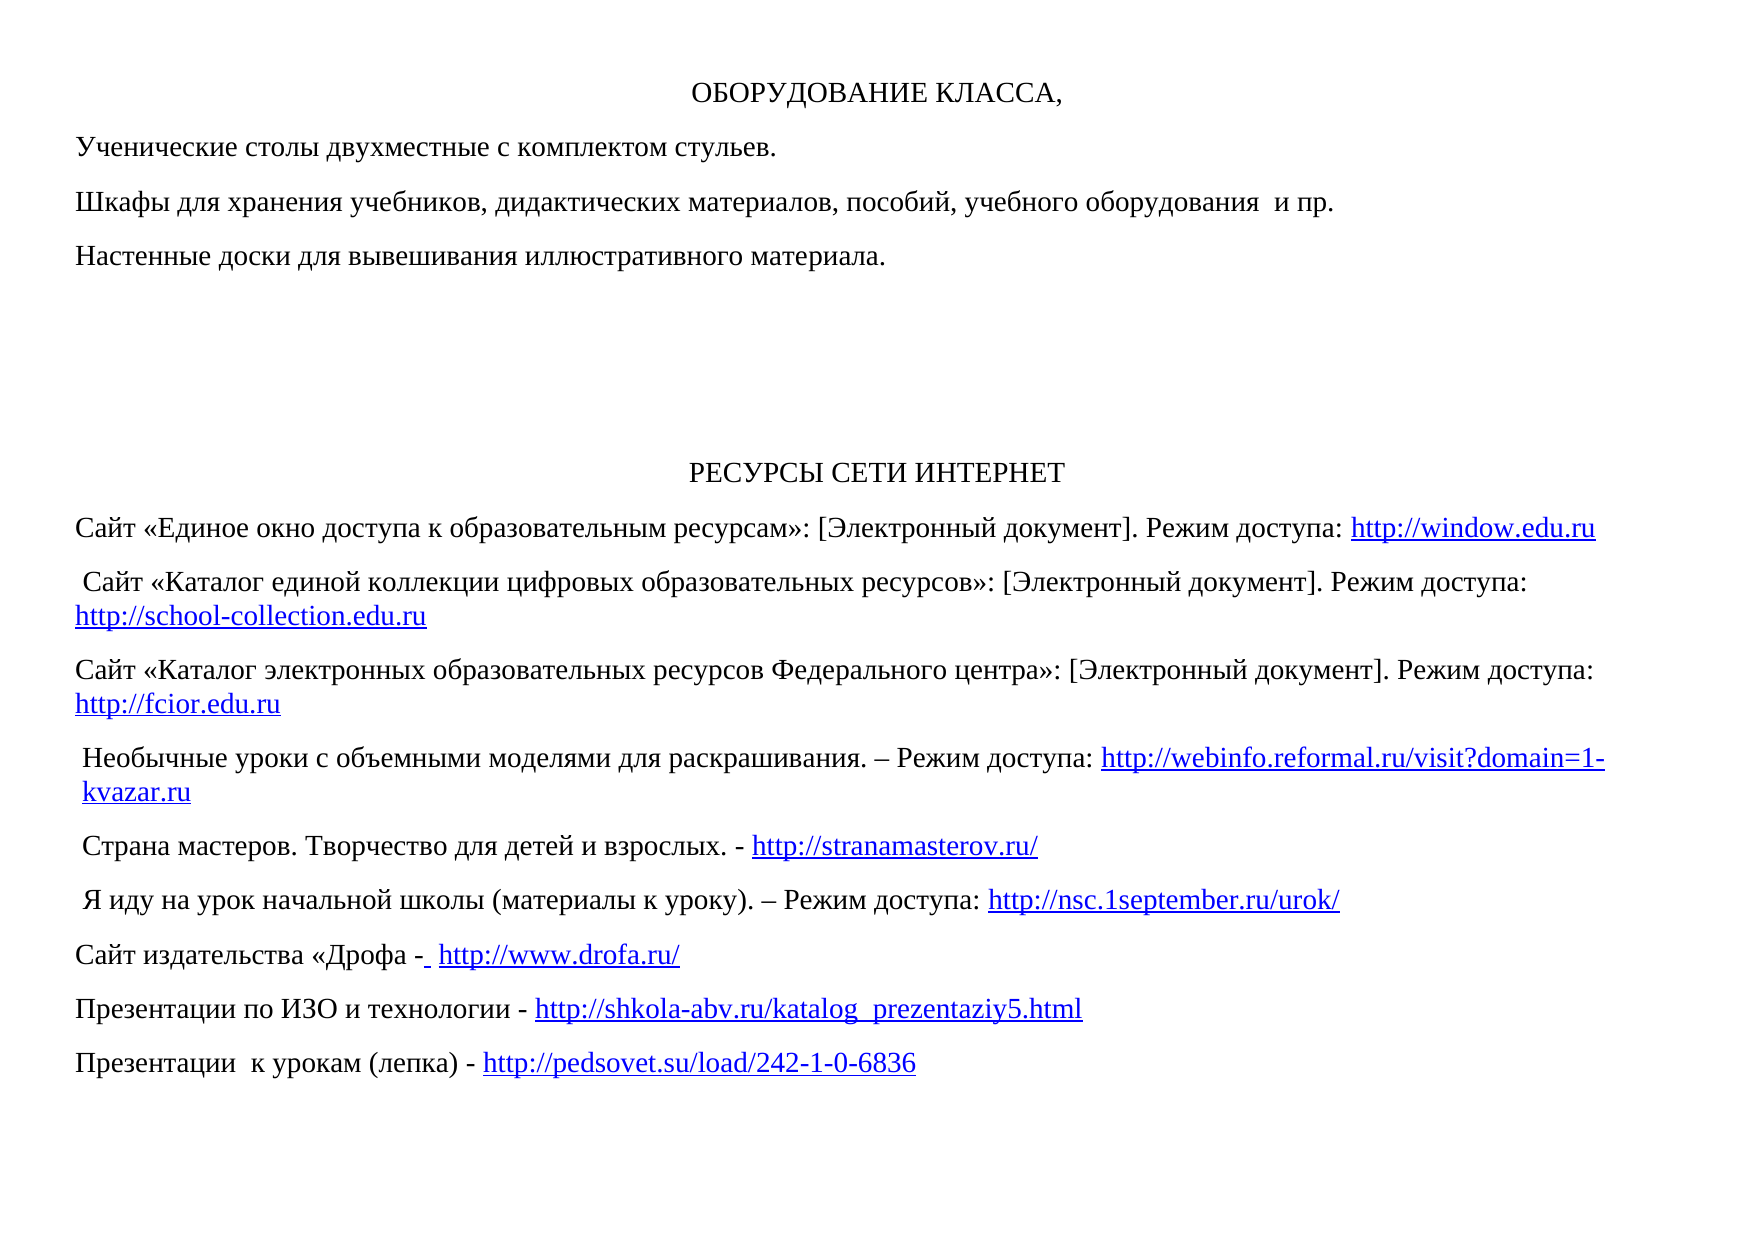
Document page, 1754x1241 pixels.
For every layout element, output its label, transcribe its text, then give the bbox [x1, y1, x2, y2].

text Сайт «Единое окно доступа к образовательным ресурсам»: [Электронный документ]. Режим доступа: http://window.edu.ru [75, 510, 1679, 543]
text РЕСУРСЫ СЕТИ ИНТЕРНЕТ [75, 456, 1679, 489]
text Настенные доски для вывешивания иллюстративного материала. [75, 238, 1679, 272]
text Ученические столы двухместные с комплектом стульев. [75, 129, 1679, 163]
text Шкафы для хранения учебников, дидактических материалов, пособий, учебного оборудования и пр. [75, 184, 1679, 217]
text Страна мастеров. Творчество для детей и взрослых. - http://stranamasterov.ru/ [82, 828, 1679, 862]
text Сайт «Каталог единой коллекции цифровых образовательных ресурсов»: [Электронный документ]. Режим доступа: http://school-collection.edu.ru [75, 564, 1679, 631]
text Презентации к урокам (лепка) - http://pedsovet.su/load/242-1-0-6836 [75, 1046, 1679, 1079]
text Необычные уроки с объемными моделями для раскрашивания. – Режим доступа: http://webinfo.reformal.ru/visit?domain=1-kvazar.ru [82, 740, 1679, 807]
text Я иду на урок начальной школы (материалы к уроку). – Режим доступа: http://nsc.1september.ru/urok/ [75, 882, 1679, 916]
text ОБОРУДОВАНИЕ КЛАССА, [75, 75, 1679, 108]
text Сайт «Каталог электронных образовательных ресурсов Федерального центра»: [Электронный документ]. Режим доступа: http://fcior.edu.ru [75, 652, 1679, 719]
text Презентации по ИЗО и технологии - http://shkola-abv.ru/katalog_prezentaziy5.html [75, 991, 1679, 1025]
text Сайт издательства «Дрофа - http://www.drofa.ru/ [75, 937, 1679, 970]
